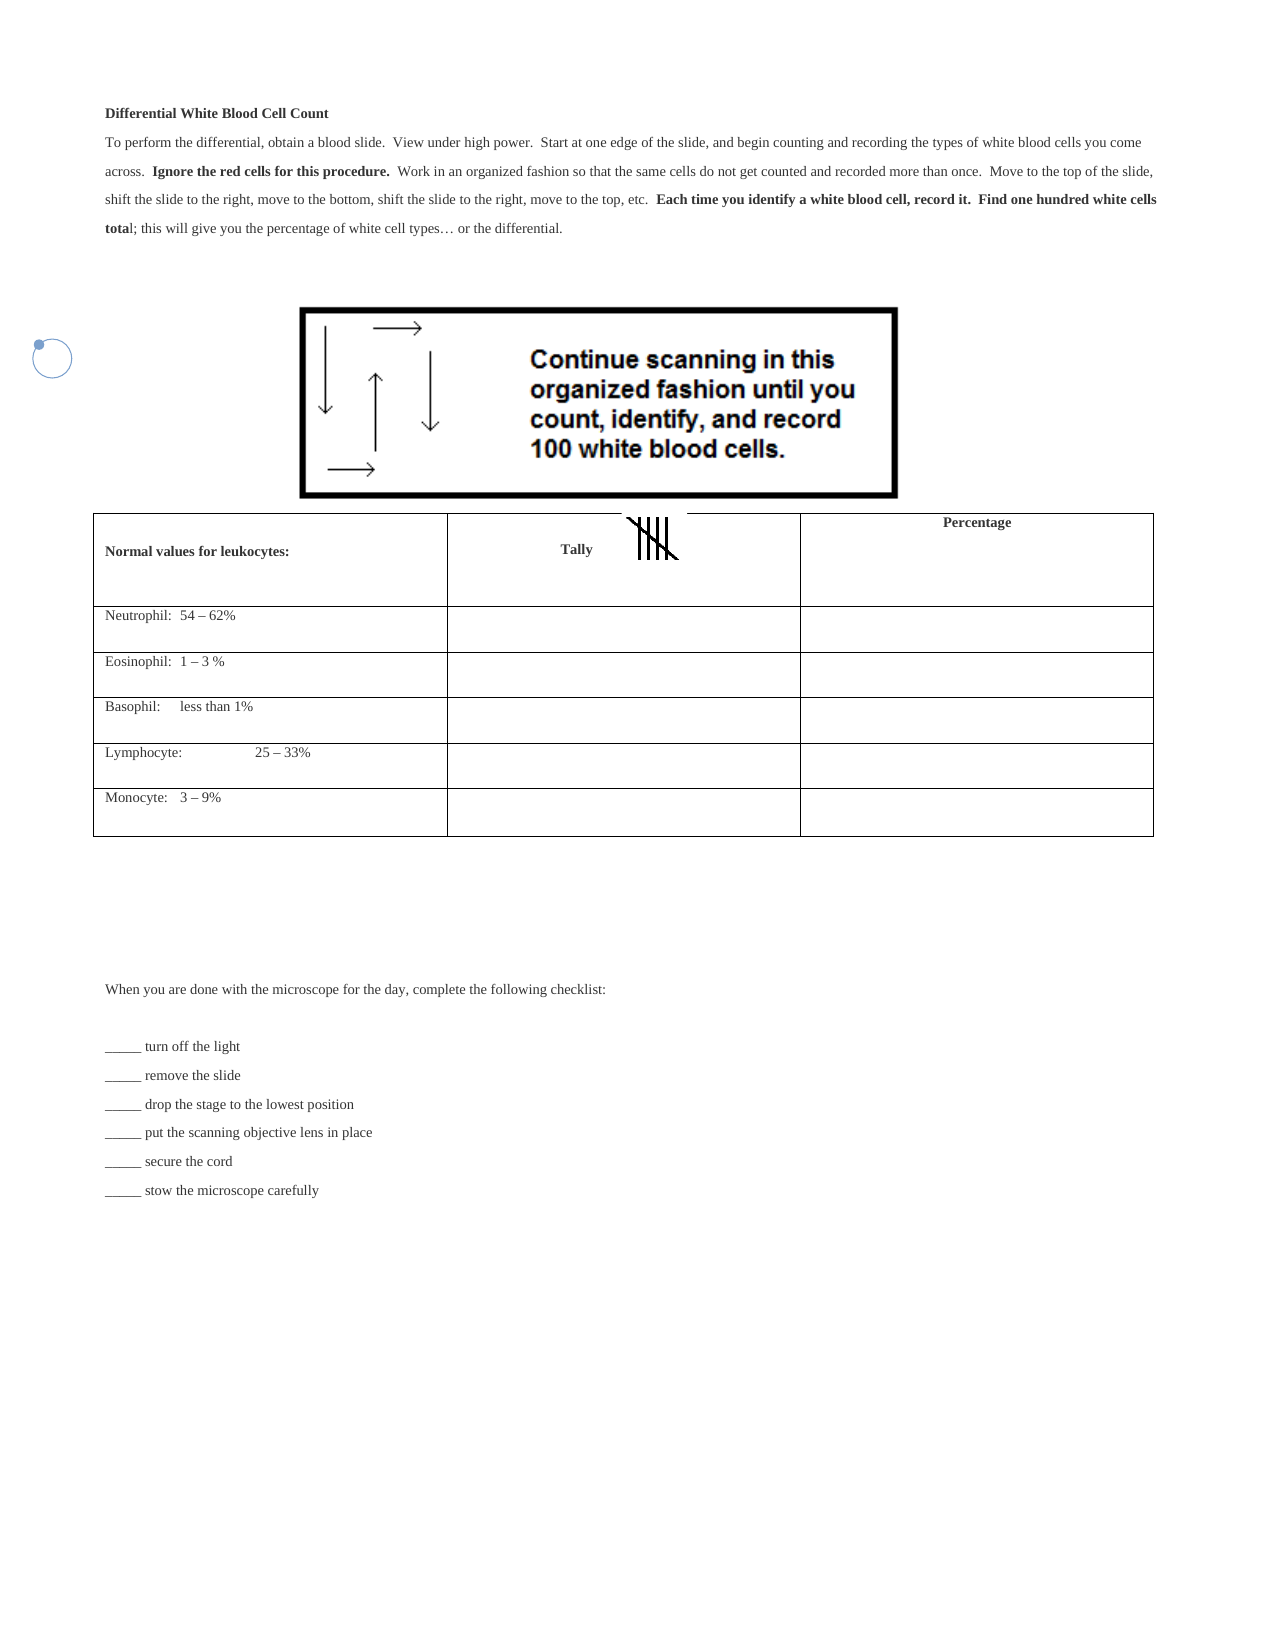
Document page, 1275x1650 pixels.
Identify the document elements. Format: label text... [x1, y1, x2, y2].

table_cell [801, 698, 1153, 742]
table_cell [801, 744, 1153, 788]
text _____ drop the stage to the lowest position [105, 1096, 1170, 1124]
table_cell [801, 789, 1153, 836]
table_cell Lymphocyte: 25 – 33% [94, 744, 447, 788]
text _____ secure the cord [105, 1153, 1170, 1182]
table_cell [801, 653, 1153, 697]
table_cell [801, 607, 1153, 652]
table_cell Eosinophil: 1 – 3 % [94, 653, 447, 697]
text _____ put the scanning objective lens in place [105, 1124, 1170, 1153]
picture [292, 298, 905, 510]
table_cell [448, 607, 800, 652]
text When you are done with the microscope for the day, complete the following checklist: [105, 981, 1170, 1009]
table_header Tally [448, 514, 800, 606]
text _____ remove the slide [105, 1067, 1170, 1096]
table_header Percentage [801, 514, 1153, 606]
table_cell [448, 698, 800, 742]
text To perform the differential, obtain a blood slide. View under high power. Start at one edge of the slide, and begin counting and recording the types of white blood cells you come across. Ignore the red cells for this procedure. Work in an organized fashion so that the same cells do not get counted and recorded more than once. Move to the top of the slide, shift the slide to the right, move to the bottom, shift the slide to the right, move to the top, etc. Each time you identify a white blood cell, record it. Find one hundred white cells total; this will give you the percentage of white cell types… or the differential. [105, 134, 1170, 249]
picture [621, 513, 688, 565]
table_cell [448, 744, 800, 788]
table_cell Neutrophil: 54 – 62% [94, 607, 447, 652]
text _____ turn off the light [105, 1038, 1170, 1067]
table_cell Monocyte: 3 – 9% [94, 789, 447, 836]
table_cell [448, 653, 800, 697]
text Differential White Blood Cell Count [105, 105, 1170, 134]
table_cell Basophil: less than 1% [94, 698, 447, 742]
table_cell [448, 789, 800, 836]
text _____ stow the microscope carefully [105, 1182, 1170, 1211]
table_header Normal values for leukocytes: [94, 514, 447, 606]
